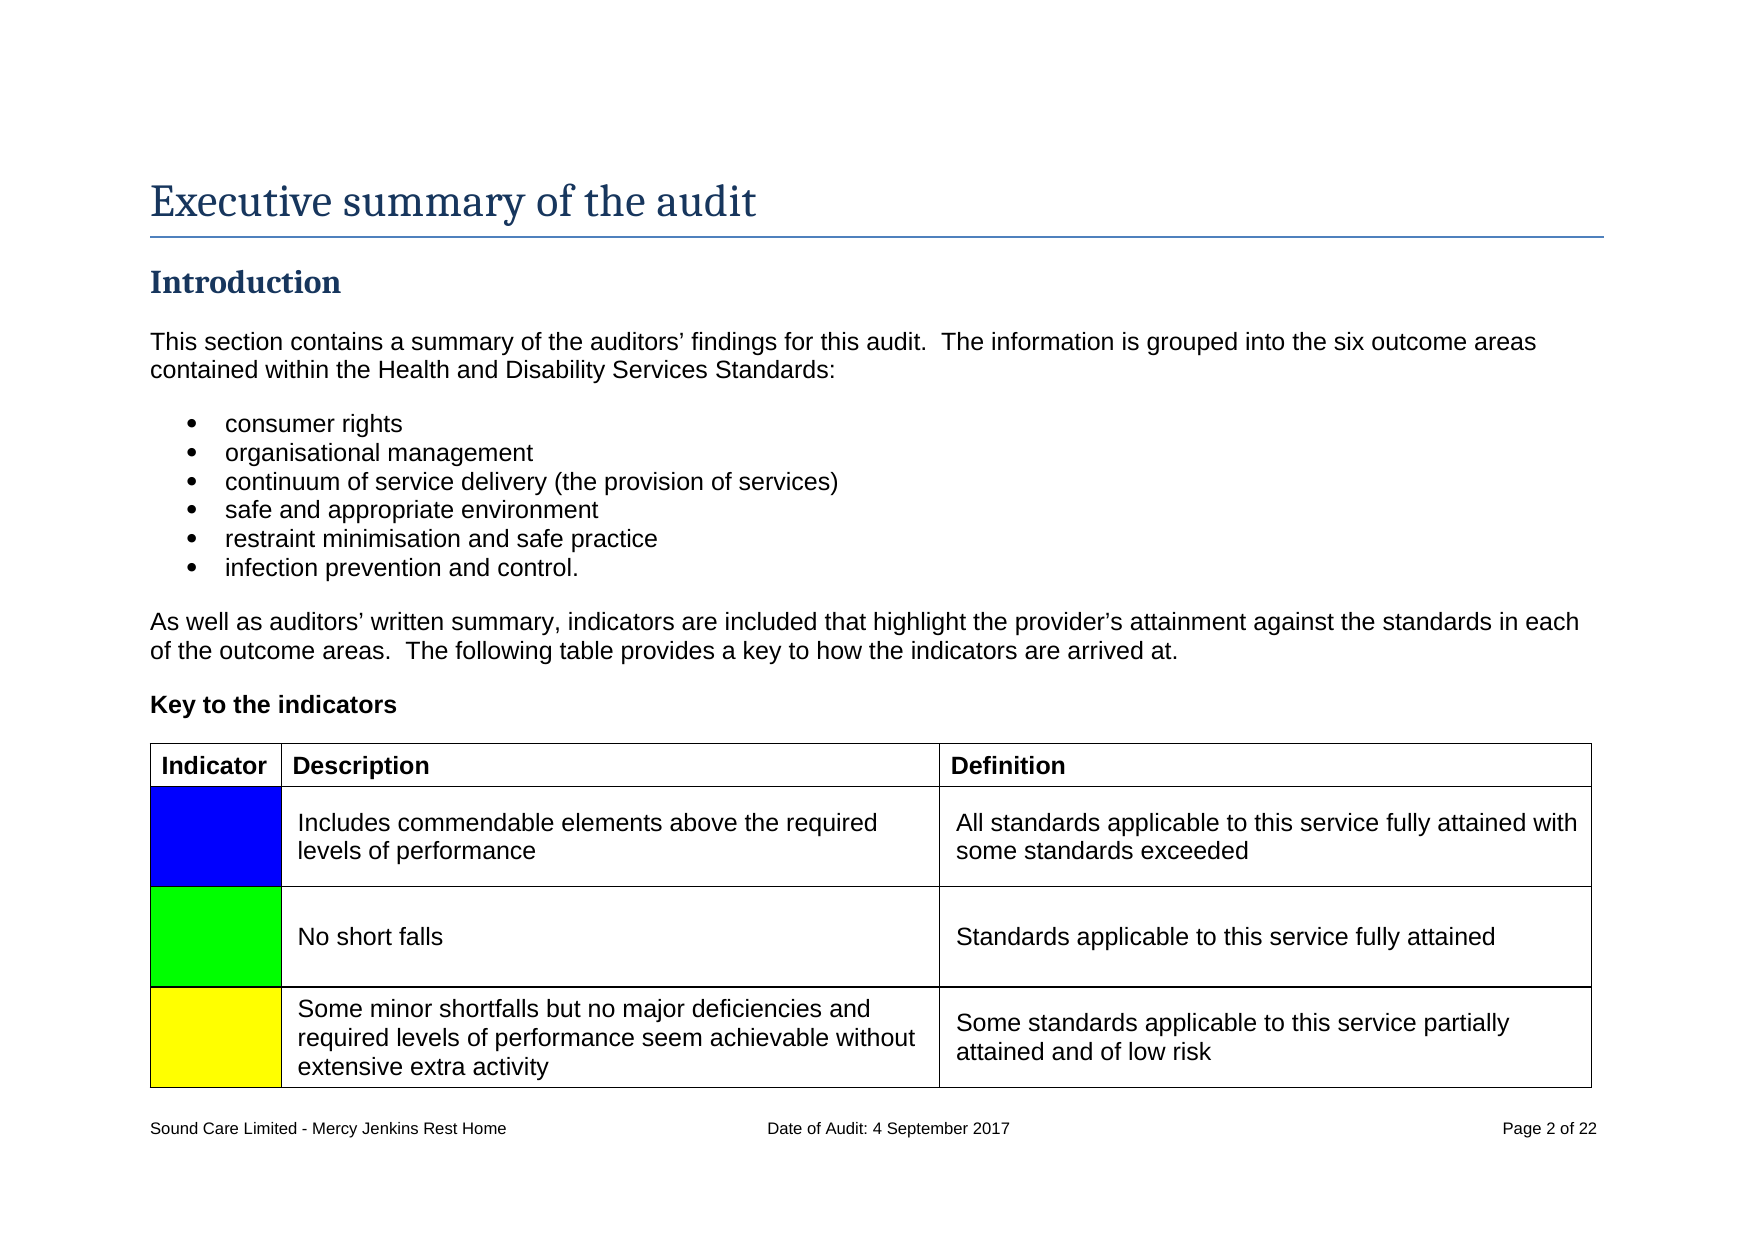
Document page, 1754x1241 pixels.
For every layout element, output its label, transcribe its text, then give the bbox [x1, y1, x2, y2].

list organisational management [187, 438, 1604, 467]
table_cell All standards applicable to this service fully attained with some standards exceeded [940, 787, 1591, 886]
list safe and appropriate environment [187, 496, 1604, 524]
list infection prevention and control. [187, 553, 1604, 582]
table_cell No short falls [282, 887, 939, 986]
list restraint minimisation and safe practice [187, 524, 1604, 553]
table_cell [151, 988, 281, 1087]
subtitle Introduction [150, 263, 1604, 301]
table_header Description [282, 744, 939, 786]
table_cell Some minor shortfalls but no major deficiencies and required levels of performance seem achievable without extensive extra activity [282, 988, 939, 1087]
table_cell Some standards applicable to this service partially attained and of low risk [940, 988, 1591, 1087]
table_cell [151, 787, 281, 886]
table_header Definition [940, 744, 1591, 786]
table_cell Standards applicable to this service fully attained [940, 887, 1591, 986]
text Key to the indicators [150, 689, 1604, 718]
table_cell [151, 887, 281, 986]
text This section contains a summary of the auditors’ findings for this audit. The information is grouped into the six outcome areas contained within the Health and Disability Services Standards: [150, 326, 1604, 384]
table_cell Includes commendable elements above the required levels of performance [282, 787, 939, 886]
text As well as auditors’ written summary, indicators are included that highlight the provider’s attainment against the standards in each of the outcome areas. The following table provides a key to how the indicators are arrived at. [150, 607, 1604, 664]
list continuum of service delivery (the provision of services) [187, 467, 1604, 496]
subtitle Executive summary of the audit [150, 175, 1604, 236]
list consumer rights [187, 409, 1604, 438]
table_header Indicator [151, 744, 281, 786]
